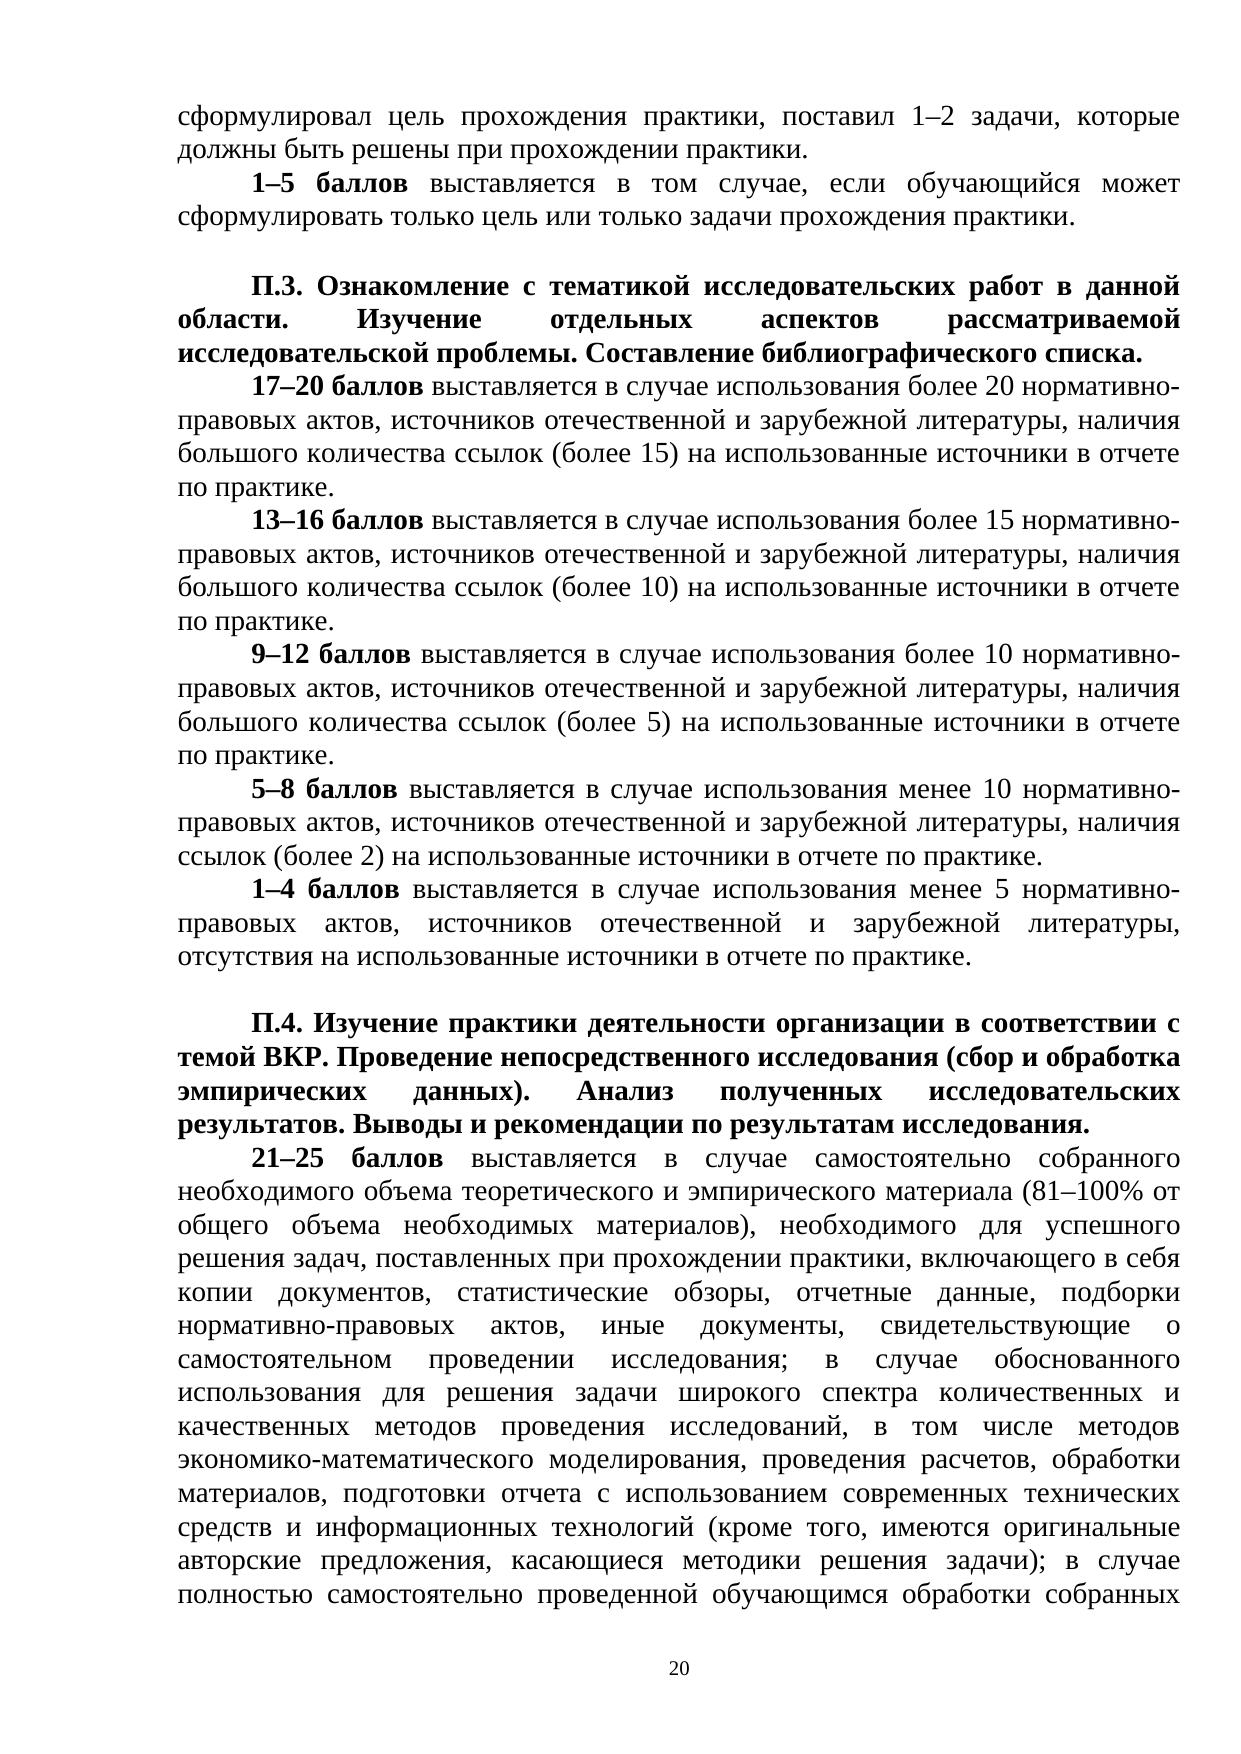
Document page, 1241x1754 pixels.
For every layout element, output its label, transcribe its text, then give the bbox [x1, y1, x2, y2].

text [177, 1140, 1181, 1609]
list П.3. Ознакомление с тематикой исследовательских работ в данной области. Изучение отдельных аспектов рассматриваемой исследовательской проблемы. Составление библиографического списка. [177, 268, 1181, 368]
text П.4. Изучение практики деятельности организации в соответствии с темой ВКР. Проведение непосредственного исследования (сбор и обработка эмпирических данных). Анализ полученных исследовательских результатов. Выводы и рекомендации по результатам исследования. [177, 1006, 1181, 1140]
text 5–8 баллов выставляется в случае использования менее 10 нормативно-правовых актов, источников отечественной и зарубежной литературы, наличия ссылок (более 2) на использованные источники в отчете по практике. [177, 771, 1181, 871]
text 17–20 баллов выставляется в случае использования более 20 нормативно-правовых актов, источников отечественной и зарубежной литературы, наличия большого количества ссылок (более 15) на использованные источники в отчете по практике. [177, 368, 1181, 502]
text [177, 98, 1181, 165]
text 1–5 баллов выставляется в том случае, если обучающийся может сформулировать только цель или только задачи прохождения практики. [177, 165, 1181, 232]
text 1–4 баллов выставляется в случае использования менее 5 нормативно-правовых актов, источников отечественной и зарубежной литературы, отсутствия на использованные источники в отчете по практике. [177, 871, 1181, 972]
text 9–12 баллов выставляется в случае использования более 10 нормативно-правовых актов, источников отечественной и зарубежной литературы, наличия большого количества ссылок (более 5) на использованные источники в отчете по практике. [177, 637, 1181, 771]
text 13–16 баллов выставляется в случае использования более 15 нормативно-правовых актов, источников отечественной и зарубежной литературы, наличия большого количества ссылок (более 10) на использованные источники в отчете по практике. [177, 502, 1181, 637]
